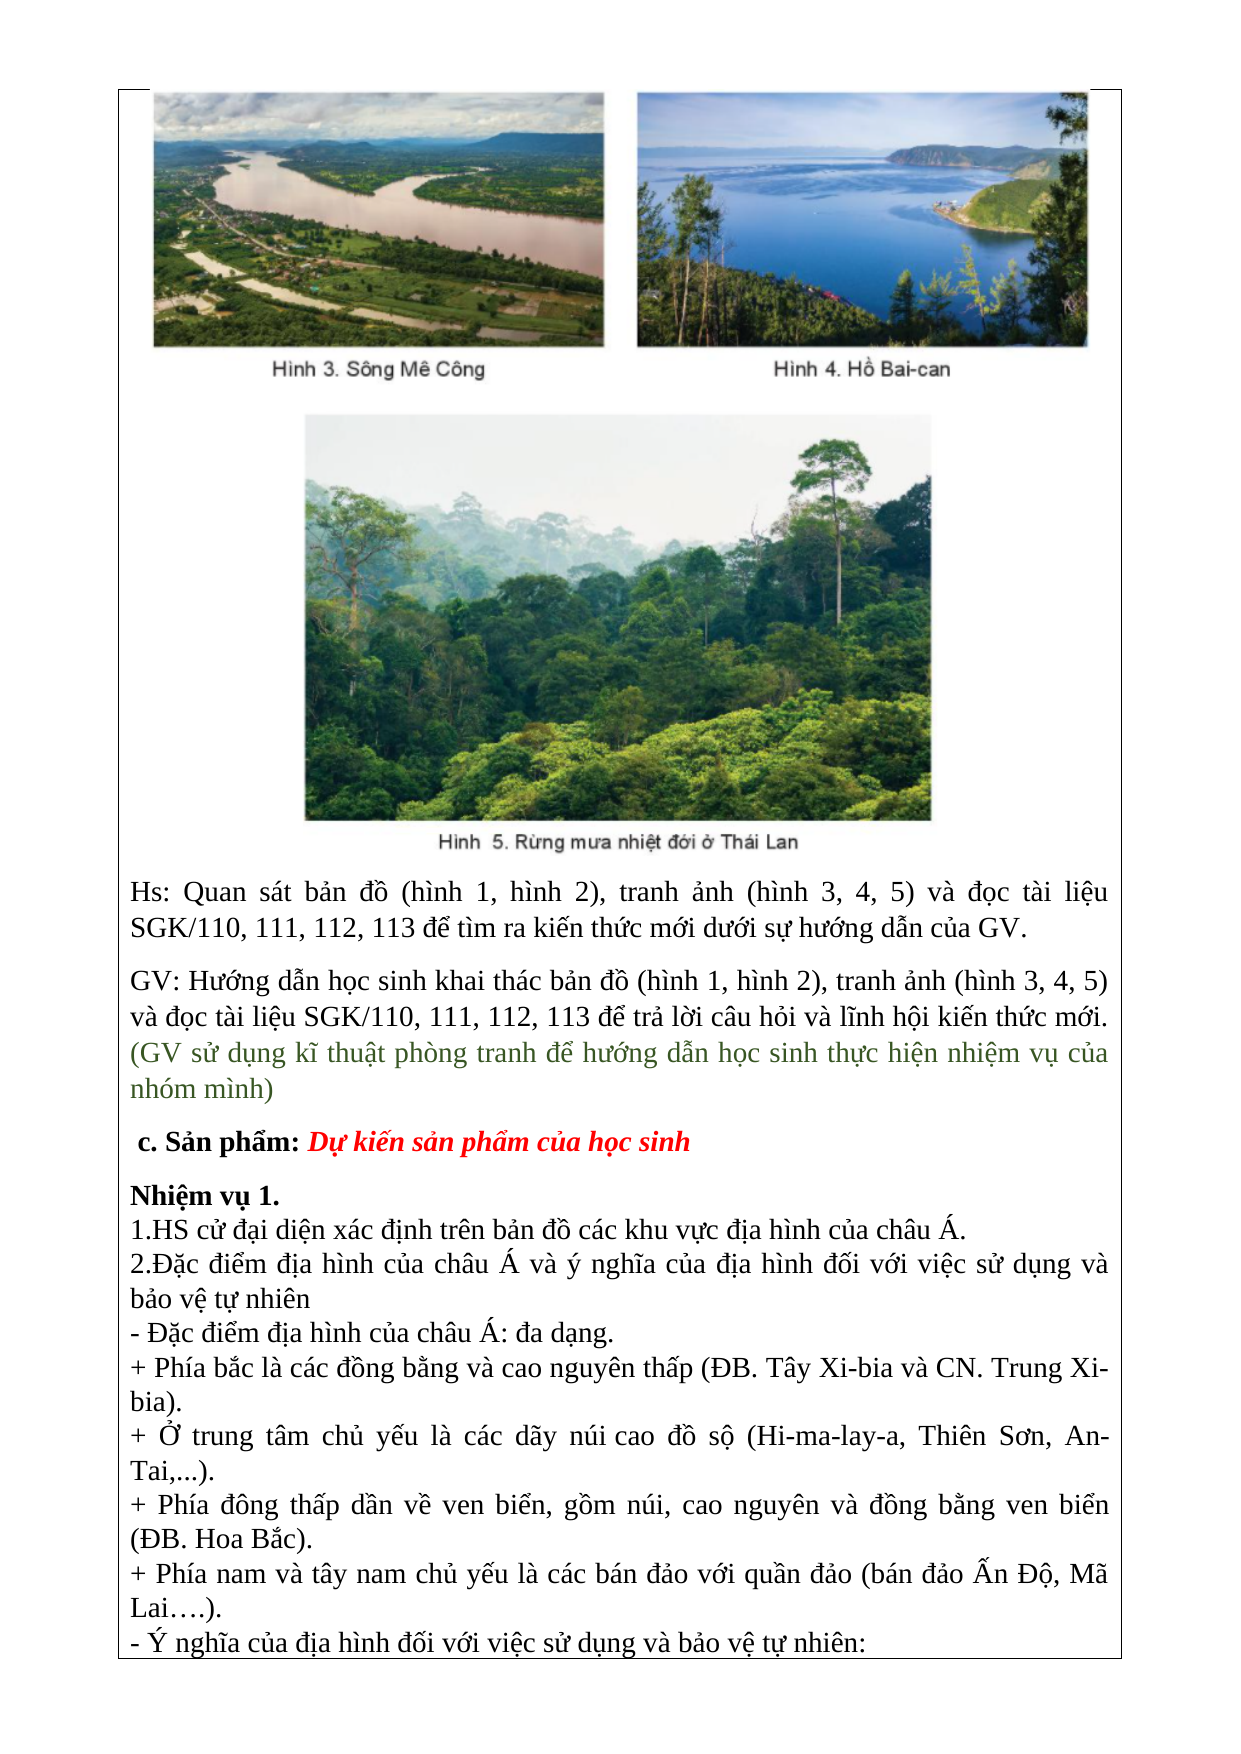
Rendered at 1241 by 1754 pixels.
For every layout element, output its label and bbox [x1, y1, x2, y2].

picture [302, 410, 938, 856]
picture [149, 89, 1091, 392]
table_cell [119, 90, 1121, 1658]
